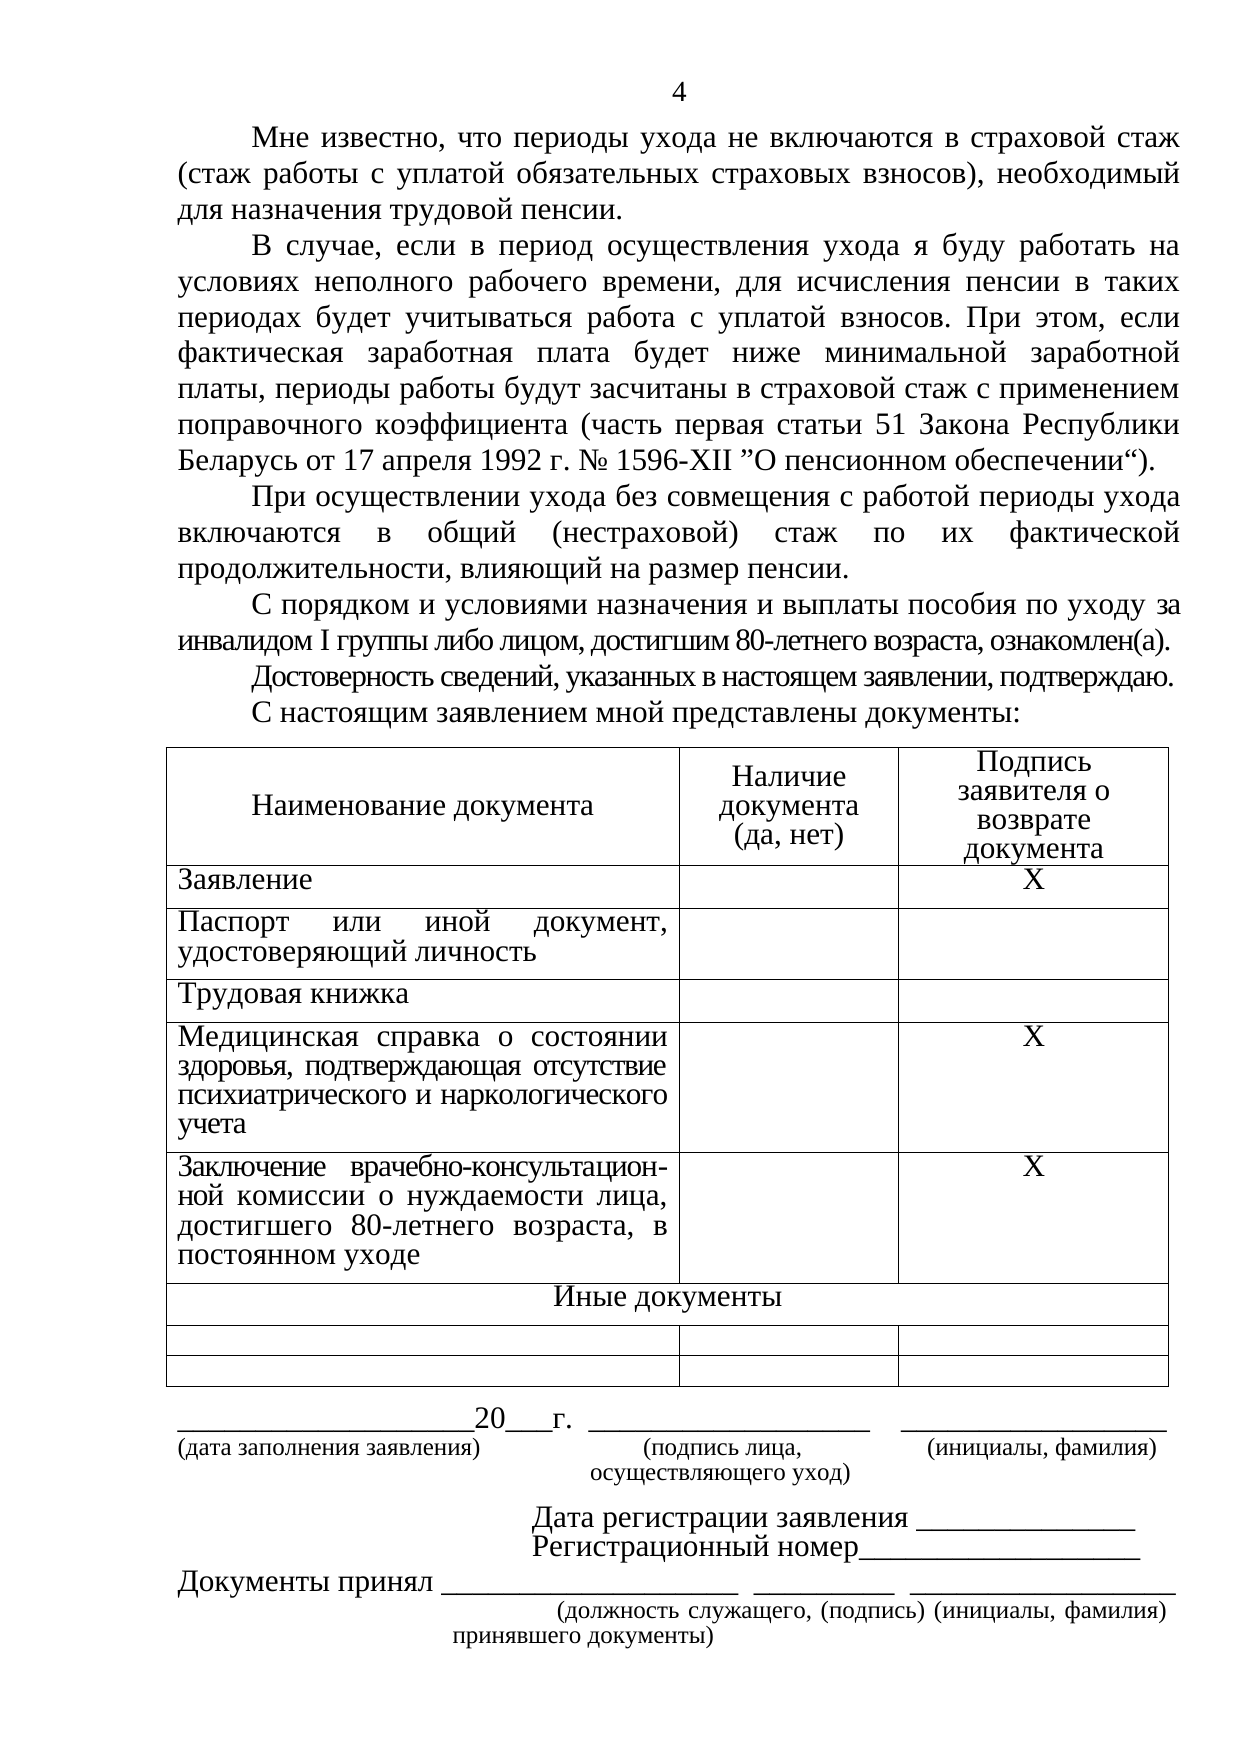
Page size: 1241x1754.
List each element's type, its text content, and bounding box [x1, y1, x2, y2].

text (должность служащего, (подпись) (инициалы, фамилия) принявшего документы) [177, 1598, 1181, 1648]
text Дата регистрации заявления ______________ [532, 1504, 1181, 1533]
table_cell Х [899, 1153, 1168, 1282]
text В случае, если в период осуществления ухода я буду работать на условиях неполного рабочего времени, для исчисления пенсии в таких периодах будет учитываться работа с уплатой взносов. При этом, если фактическая заработная плата будет ниже минимальной заработной платы, периоды работы будут засчитаны в страховой стаж с применением поправочного коэффициента (часть первая статьи 51 Закона Республики Беларусь от 17 апреля 1992 г. № 1596-XII ”О пенсионном обеспечении“). [177, 226, 1181, 477]
table_cell [167, 1356, 679, 1386]
table_cell [680, 1153, 898, 1282]
table_cell Заключение врачебно-консультационной комиссии о нуждаемости лица, достигшего 80-летнего возраста, в постоянном уходе [167, 1153, 679, 1282]
table_cell [680, 1356, 898, 1386]
table_cell Иные документы [167, 1284, 1168, 1325]
text Мне известно, что периоды ухода не включаются в страховой стаж (стаж работы с уплатой обязательных страховых взносов), необходимый для назначения трудовой пенсии. [177, 118, 1181, 226]
text При осуществлении ухода без совмещения с работой периоды ухода включаются в общий (нестраховой) стаж по их фактической продолжительности, влияющий на размер пенсии. [177, 477, 1181, 585]
table_cell [167, 1326, 679, 1355]
text (дата заполнения заявления) (подпись лица, (инициалы, фамилия) [177, 1435, 1181, 1460]
text осуществляющего уход) [177, 1460, 1181, 1485]
table_cell Медицинская справка о состоянии здоровья, подтверждающая отсутствие психиатрического и наркологического учета [167, 1023, 679, 1152]
table_cell Трудовая книжка [167, 980, 679, 1022]
table_header Подпись заявителя о возврате документа [899, 748, 1168, 865]
text Регистрационный номер__________________ [532, 1533, 1181, 1562]
table_cell Заявление [167, 866, 679, 907]
text ___________________20___г. __________________ _________________ [177, 1399, 1181, 1435]
text С настоящим заявлением мной представлены документы: [177, 693, 1181, 729]
table_cell [680, 866, 898, 907]
table_header Наличие документа (да, нет) [680, 748, 898, 865]
text Документы принял ___________________ _________ _________________ [177, 1562, 1181, 1598]
table_cell [899, 1356, 1168, 1386]
table_cell [899, 909, 1168, 979]
table_cell [680, 980, 898, 1022]
table_cell Х [899, 1023, 1168, 1152]
table_cell Х [899, 866, 1168, 907]
table_cell [899, 1326, 1168, 1355]
table_cell [680, 909, 898, 979]
table_cell [680, 1326, 898, 1355]
table_cell [680, 1023, 898, 1152]
text Достоверность сведений, указанных в настоящем заявлении, подтверждаю. [177, 657, 1181, 693]
table_header Наименование документа [167, 748, 679, 865]
table_cell [899, 980, 1168, 1022]
text С порядком и условиями назначения и выплаты пособия по уходу за инвалидом I группы либо лицом, достигшим 80-летнего возраста, ознакомлен(а). [177, 585, 1181, 657]
table_cell Паспорт или иной документ, удостоверяющий личность [167, 909, 679, 979]
